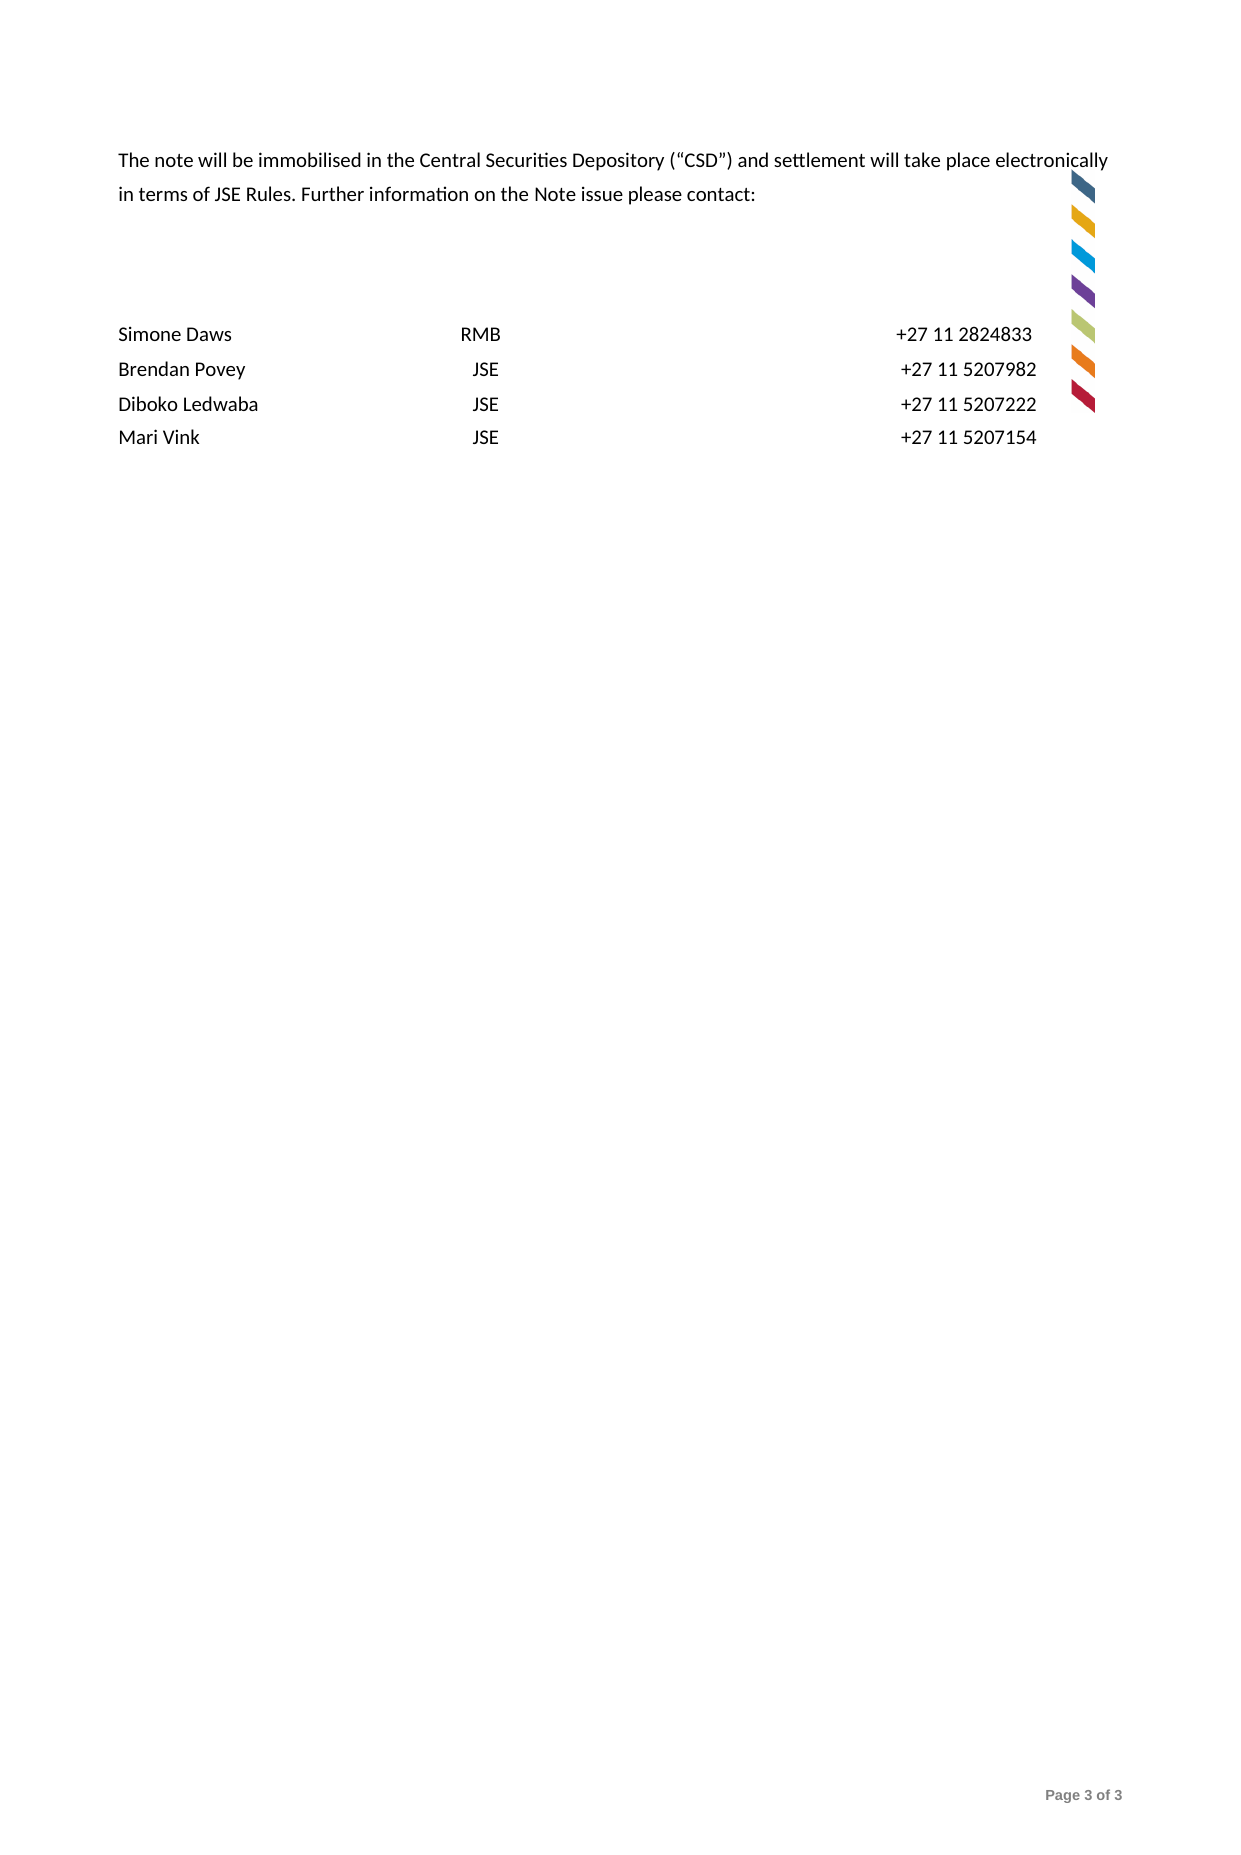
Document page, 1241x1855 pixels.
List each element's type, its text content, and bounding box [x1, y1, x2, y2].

text Simone Daws RMB +27 11 2824833 [118, 321, 1110, 347]
text Diboko Ledwaba JSE +27 11 5207222 [118, 391, 1119, 417]
text Mari Vink JSE +27 11 5207154 [118, 424, 1119, 450]
text Brendan Povey JSE +27 11 5207982 [118, 356, 1119, 382]
text The note will be immobilised in the Central Securities Depository (“CSD”) and settlement will take place electronically in terms of JSE Rules. Further information on the Note issue please contact: [118, 148, 1110, 206]
